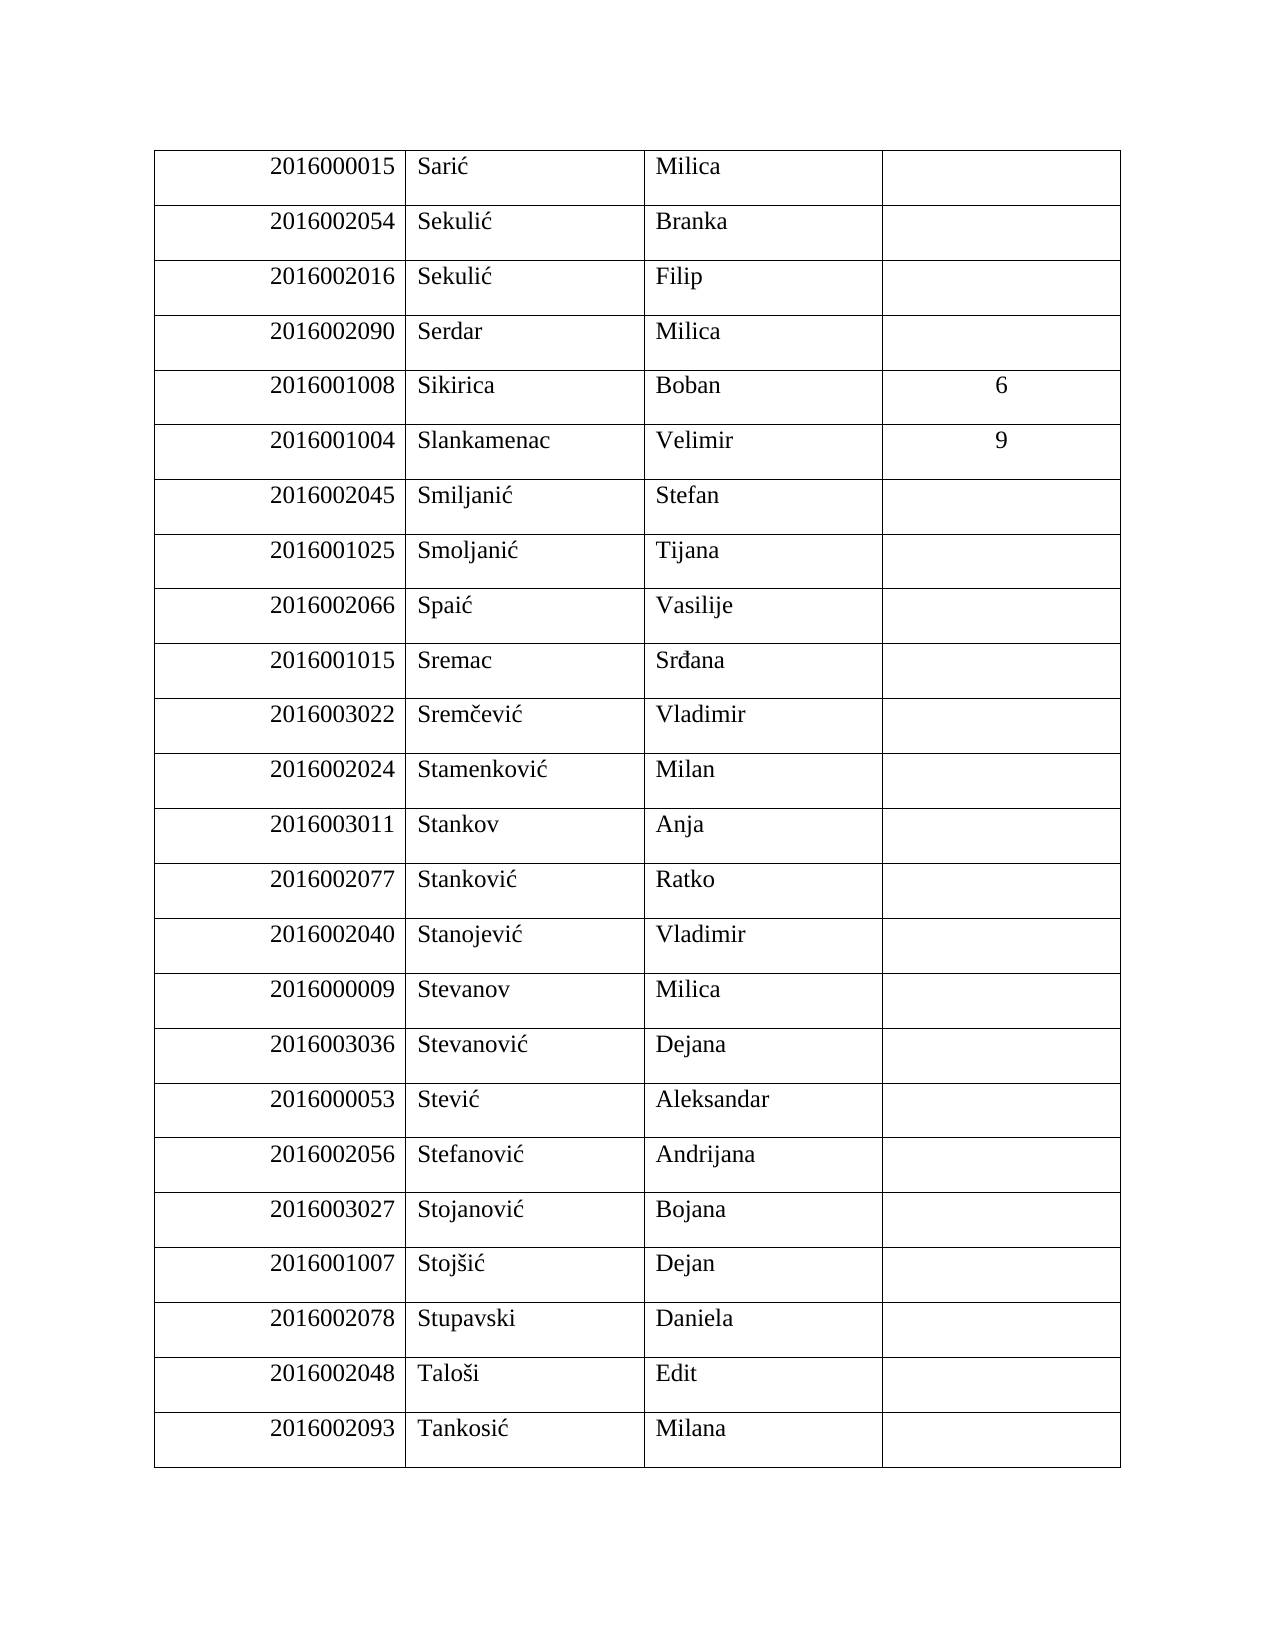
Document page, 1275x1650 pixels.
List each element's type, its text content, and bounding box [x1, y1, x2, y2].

table_cell [883, 974, 1120, 1027]
table_cell Boban [645, 371, 882, 424]
table_cell Stević [406, 1084, 644, 1137]
table_cell [883, 699, 1120, 753]
table_cell Sekulić [406, 206, 644, 260]
table_cell Edit [645, 1358, 882, 1412]
table_cell Smiljanić [406, 480, 644, 533]
table_cell 2016002048 [155, 1358, 405, 1412]
table_cell Srđana [645, 644, 882, 698]
table_cell Stefanović [406, 1138, 644, 1192]
table_cell 2016002016 [155, 261, 405, 315]
table_cell [883, 1084, 1120, 1137]
table_cell Dejana [645, 1029, 882, 1082]
table_cell Ratko [645, 864, 882, 918]
table_cell Stanković [406, 864, 644, 918]
table_cell [883, 151, 1120, 205]
table_cell Milan [645, 754, 882, 808]
table_cell [883, 1193, 1120, 1247]
table_cell Stevanov [406, 974, 644, 1027]
table_cell [883, 480, 1120, 533]
table_cell 2016002040 [155, 919, 405, 973]
table_cell Slankamenac [406, 425, 644, 478]
table_cell [883, 754, 1120, 808]
table_cell Smoljanić [406, 535, 644, 588]
table_cell 2016003011 [155, 809, 405, 863]
table_cell Filip [645, 261, 882, 315]
table_cell Stamenković [406, 754, 644, 808]
table_cell [883, 1138, 1120, 1192]
table_cell Milana [645, 1413, 882, 1467]
table_cell Taloši [406, 1358, 644, 1412]
table_cell [883, 1303, 1120, 1357]
table_cell Stefan [645, 480, 882, 533]
table_cell Vladimir [645, 699, 882, 753]
table_cell 2016001007 [155, 1248, 405, 1302]
table_cell [883, 644, 1120, 698]
table_cell [883, 809, 1120, 863]
table_cell Milica [645, 974, 882, 1027]
table_cell Sekulić [406, 261, 644, 315]
table_cell Sremac [406, 644, 644, 698]
table_cell 2016003036 [155, 1029, 405, 1082]
table_cell Anja [645, 809, 882, 863]
table_cell 2016000015 [155, 151, 405, 205]
table_cell Vladimir [645, 919, 882, 973]
table_cell Tankosić [406, 1413, 644, 1467]
table_cell 2016001025 [155, 535, 405, 588]
table_cell 2016002045 [155, 480, 405, 533]
table_cell 2016003022 [155, 699, 405, 753]
table_cell Sikirica [406, 371, 644, 424]
table_cell [883, 1358, 1120, 1412]
table_cell 2016002056 [155, 1138, 405, 1192]
table_cell 9 [883, 425, 1120, 478]
table_cell Daniela [645, 1303, 882, 1357]
table_cell [883, 261, 1120, 315]
table_cell 6 [883, 371, 1120, 424]
table_cell Vasilije [645, 589, 882, 643]
table_cell Branka [645, 206, 882, 260]
table_cell Stankov [406, 809, 644, 863]
table_cell Velimir [645, 425, 882, 478]
table_cell [883, 535, 1120, 588]
table_cell [883, 1029, 1120, 1082]
table_cell [883, 206, 1120, 260]
table_cell 2016003027 [155, 1193, 405, 1247]
table_cell Stupavski [406, 1303, 644, 1357]
table_cell [883, 589, 1120, 643]
table_cell [883, 1248, 1120, 1302]
table_cell Stanojević [406, 919, 644, 973]
table_cell 2016002024 [155, 754, 405, 808]
table_cell 2016000009 [155, 974, 405, 1027]
table_cell Aleksandar [645, 1084, 882, 1137]
table_cell Stojšić [406, 1248, 644, 1302]
table_cell [883, 919, 1120, 973]
table_cell 2016002090 [155, 316, 405, 369]
table_cell Serdar [406, 316, 644, 369]
table_cell [883, 864, 1120, 918]
table_cell Dejan [645, 1248, 882, 1302]
table_cell Bojana [645, 1193, 882, 1247]
table_cell 2016002093 [155, 1413, 405, 1467]
table_cell Sarić [406, 151, 644, 205]
table_cell Spaić [406, 589, 644, 643]
table_cell Tijana [645, 535, 882, 588]
table_cell 2016002054 [155, 206, 405, 260]
table_cell 2016000053 [155, 1084, 405, 1137]
table_cell Sremčević [406, 699, 644, 753]
table_cell 2016002077 [155, 864, 405, 918]
table_cell 2016002078 [155, 1303, 405, 1357]
table_cell [883, 1413, 1120, 1467]
table_cell 2016001004 [155, 425, 405, 478]
table_cell Milica [645, 316, 882, 369]
table_cell 2016002066 [155, 589, 405, 643]
table_cell [883, 316, 1120, 369]
table_cell Andrijana [645, 1138, 882, 1192]
table_cell Stevanović [406, 1029, 644, 1082]
table_cell Stojanović [406, 1193, 644, 1247]
table_cell Milica [645, 151, 882, 205]
table_cell 2016001015 [155, 644, 405, 698]
table_cell 2016001008 [155, 371, 405, 424]
